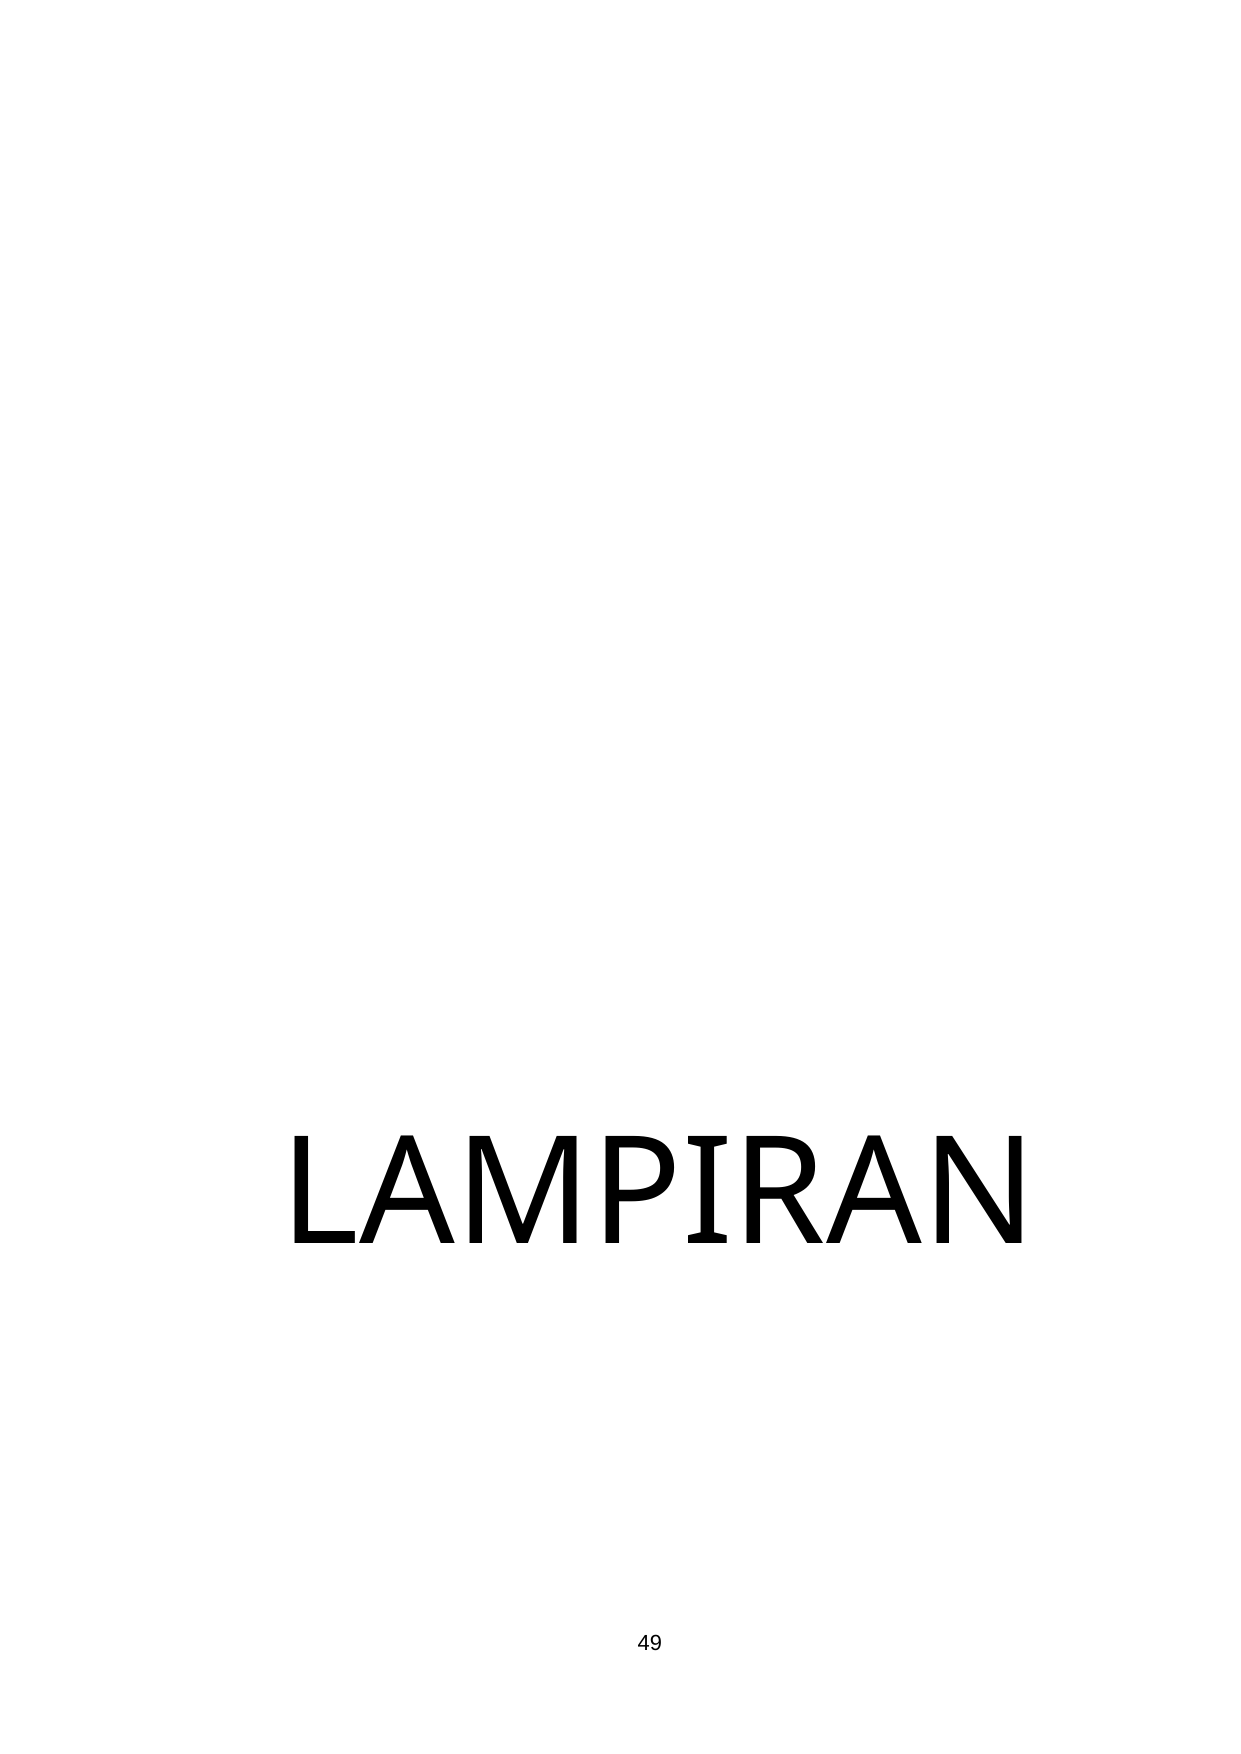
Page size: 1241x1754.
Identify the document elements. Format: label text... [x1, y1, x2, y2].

list LAMPIRAN [281, 1083, 1063, 1287]
